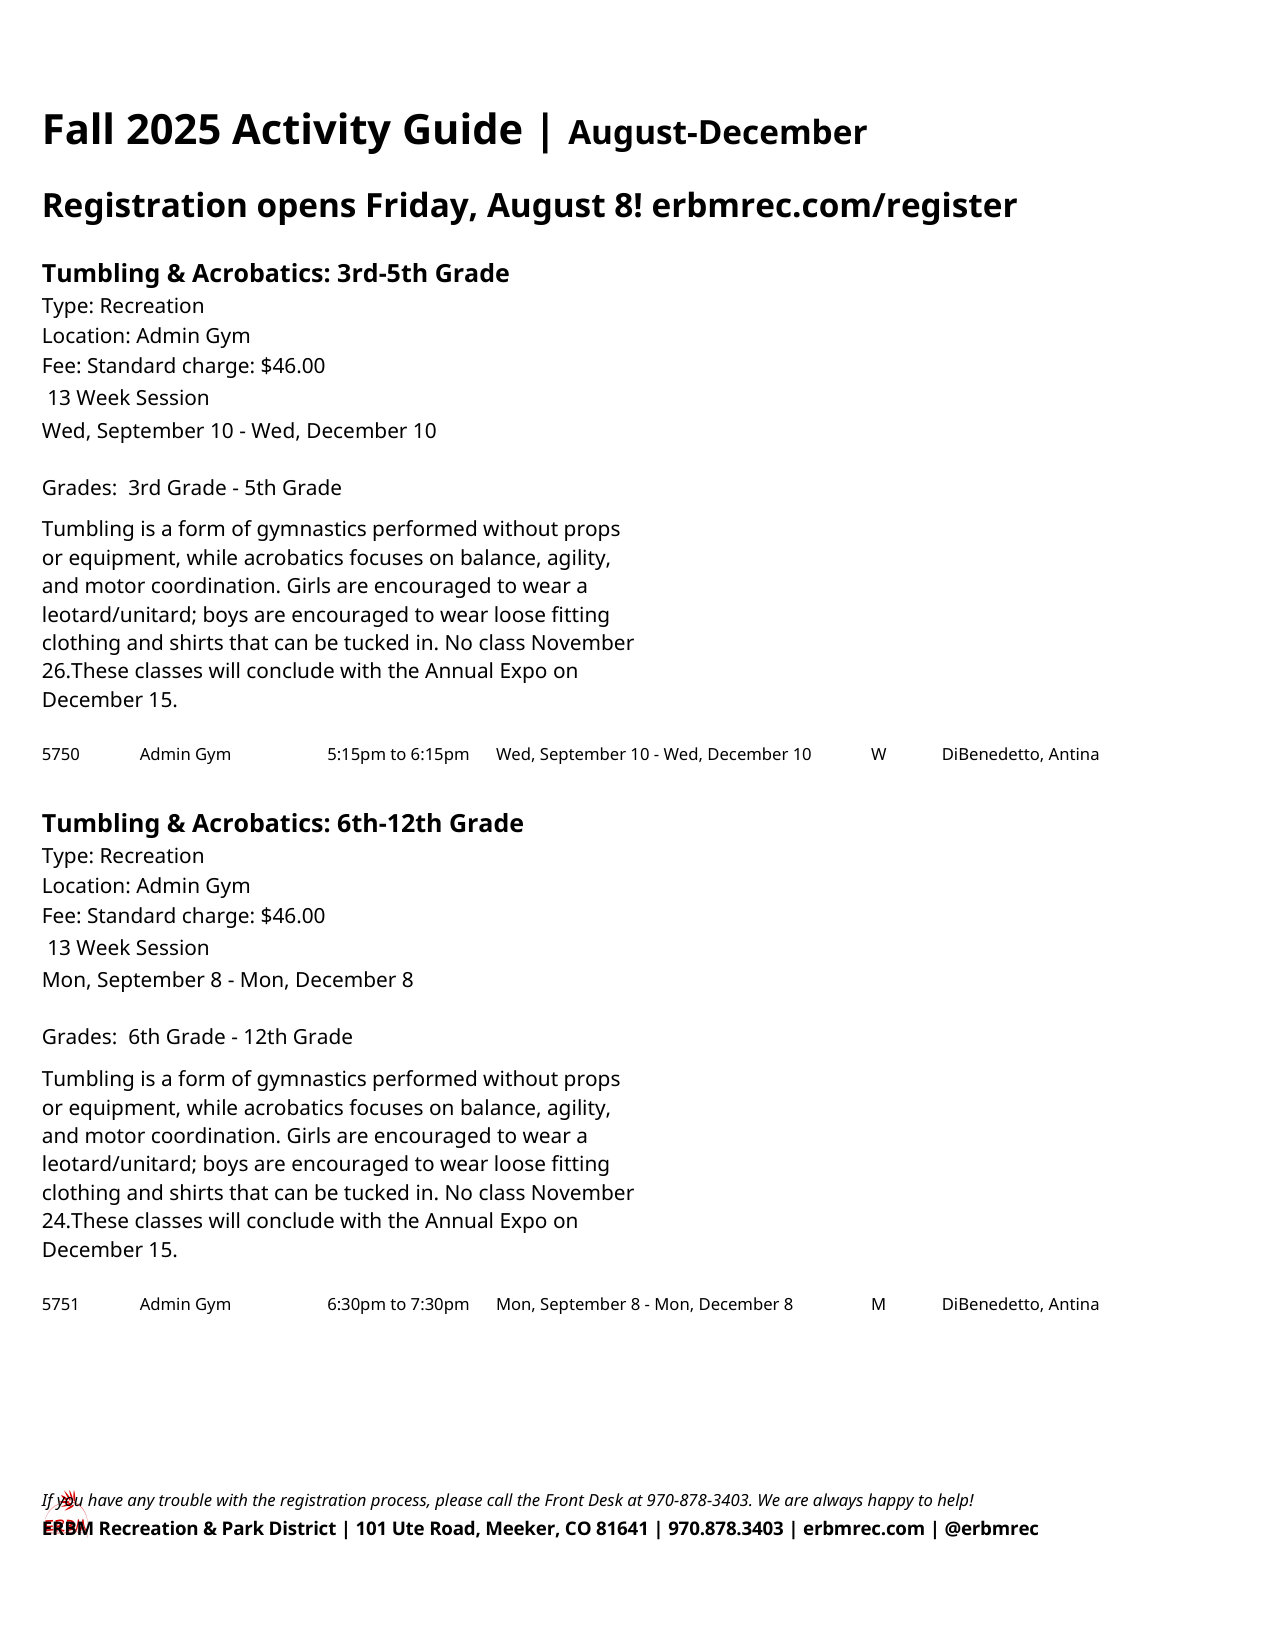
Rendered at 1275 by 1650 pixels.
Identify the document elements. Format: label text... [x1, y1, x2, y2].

picture [41, 1490, 91, 1539]
text Location: Admin Gym [42, 871, 1275, 899]
text Tumbling & Acrobatics: 3rd-5th Grade [42, 256, 1275, 290]
text 5750 Admin Gym 5:15pm to 6:15pm Wed, September 10 - Wed, December 10 W DiBenedetto, Antina [42, 743, 1275, 766]
text Wed, September 10 - Wed, December 10 [42, 416, 1275, 444]
text 13 Week Session [42, 383, 1275, 412]
text Type: Recreation [42, 841, 1275, 870]
text Type: Recreation [42, 291, 1275, 320]
text Grades: 6th Grade - 12th Grade [42, 1022, 1275, 1051]
text Tumbling is a form of gymnastics performed without props or equipment, while acrobatics focuses on balance, agility, and motor coordination. Girls are encouraged to wear a leotard/unitard; boys are encouraged to wear loose fitting clothing and shirts that can be tucked in. No class November 26.These classes will conclude with the Annual Expo on December 15. [42, 514, 637, 713]
text Tumbling is a form of gymnastics performed without props or equipment, while acrobatics focuses on balance, agility, and motor coordination. Girls are encouraged to wear a leotard/unitard; boys are encouraged to wear loose fitting clothing and shirts that can be tucked in. No class November 24.These classes will conclude with the Annual Expo on December 15. [42, 1064, 637, 1263]
text 5751 Admin Gym 6:30pm to 7:30pm Mon, September 8 - Mon, December 8 M DiBenedetto, Antina [42, 1293, 1275, 1316]
text Grades: 3rd Grade - 5th Grade [42, 473, 1275, 501]
text Mon, September 8 - Mon, December 8 [42, 966, 1275, 994]
text 13 Week Session [42, 933, 1275, 962]
text Fee: Standard charge: $46.00 [42, 351, 1275, 380]
text Location: Admin Gym [42, 321, 1275, 350]
text Fee: Standard charge: $46.00 [42, 901, 1275, 929]
text Tumbling & Acrobatics: 6th-12th Grade [42, 806, 1275, 840]
